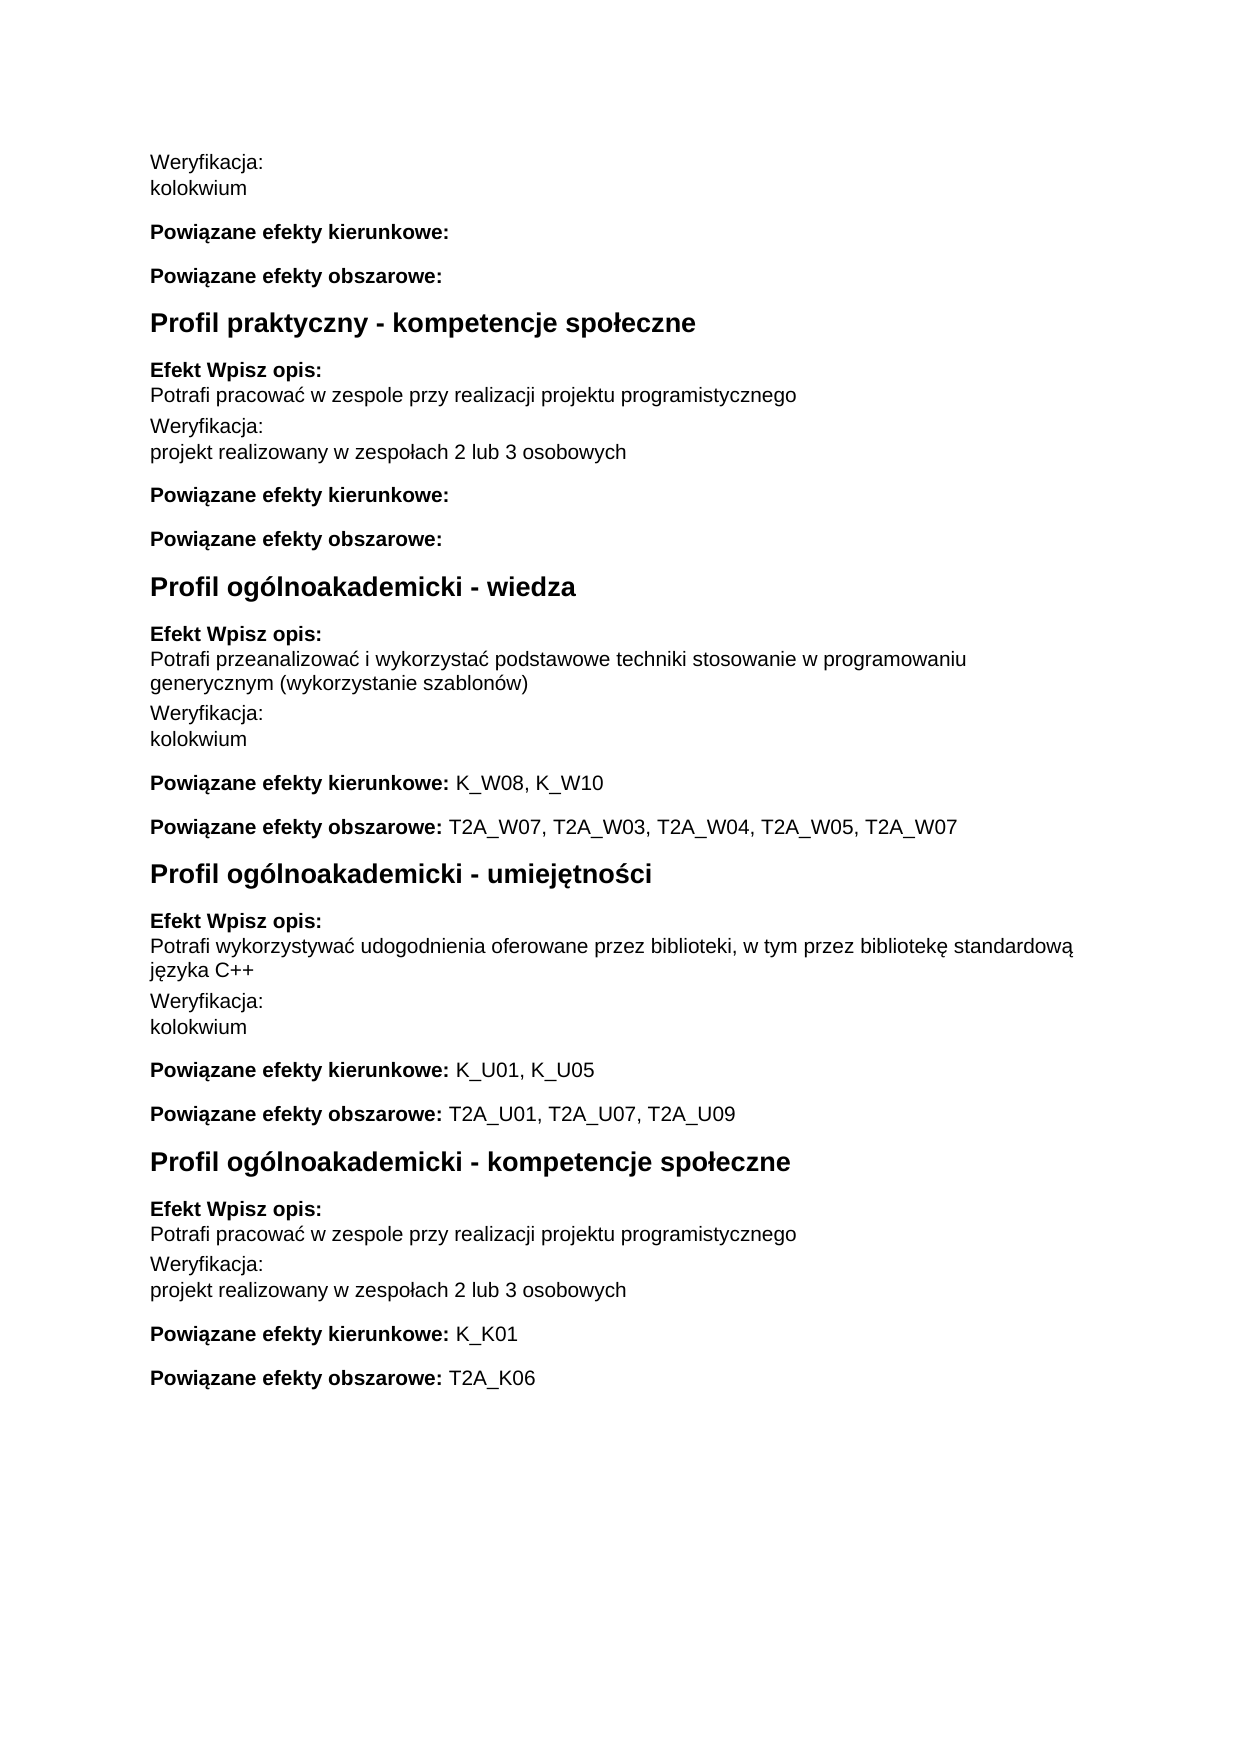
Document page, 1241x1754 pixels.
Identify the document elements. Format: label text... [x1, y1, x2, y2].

text Powiązane efekty obszarowe: T2A_K06 [150, 1366, 1090, 1389]
text Powiązane efekty kierunkowe: [150, 220, 1090, 244]
text kolokwium [150, 1014, 1090, 1038]
text Efekt Wpisz opis: [150, 909, 1090, 933]
text Powiązane efekty obszarowe: T2A_W07, T2A_W03, T2A_W04, T2A_W05, T2A_W07 [150, 814, 1090, 838]
text Efekt Wpisz opis: [150, 358, 1090, 382]
text Potrafi wykorzystywać udogodnienia oferowane przez biblioteki, w tym przez bibliotekę standardową języka C++ [150, 934, 1090, 982]
text kolokwium [150, 727, 1090, 751]
text projekt realizowany w zespołach 2 lub 3 osobowych [150, 1278, 1090, 1302]
text kolokwium [150, 176, 1090, 200]
subtitle Profil praktyczny - kompetencje społeczne [150, 307, 1090, 338]
text Weryfikacja: [150, 701, 1090, 725]
text Potrafi pracować w zespole przy realizacji projektu programistycznego [150, 1222, 1090, 1246]
subtitle Profil ogólnoakademicki - wiedza [150, 571, 1090, 602]
subtitle Profil ogólnoakademicki - kompetencje społeczne [150, 1146, 1090, 1177]
text Weryfikacja: [150, 988, 1090, 1012]
text Powiązane efekty kierunkowe: K_K01 [150, 1322, 1090, 1346]
text projekt realizowany w zespołach 2 lub 3 osobowych [150, 439, 1090, 463]
text Powiązane efekty kierunkowe: [150, 483, 1090, 507]
text Weryfikacja: [150, 150, 1090, 174]
text Powiązane efekty obszarowe: T2A_U01, T2A_U07, T2A_U09 [150, 1102, 1090, 1126]
text Efekt Wpisz opis: [150, 622, 1090, 646]
text Weryfikacja: [150, 413, 1090, 437]
subtitle Profil ogólnoakademicki - umiejętności [150, 858, 1090, 889]
text Weryfikacja: [150, 1252, 1090, 1276]
text Potrafi przeanalizować i wykorzystać podstawowe techniki stosowanie w programowaniu generycznym (wykorzystanie szablonów) [150, 647, 1090, 695]
text Powiązane efekty kierunkowe: K_U01, K_U05 [150, 1058, 1090, 1082]
text Powiązane efekty obszarowe: [150, 527, 1090, 551]
text Powiązane efekty kierunkowe: K_W08, K_W10 [150, 771, 1090, 795]
text Efekt Wpisz opis: [150, 1197, 1090, 1221]
text Powiązane efekty obszarowe: [150, 263, 1090, 287]
text Potrafi pracować w zespole przy realizacji projektu programistycznego [150, 383, 1090, 407]
